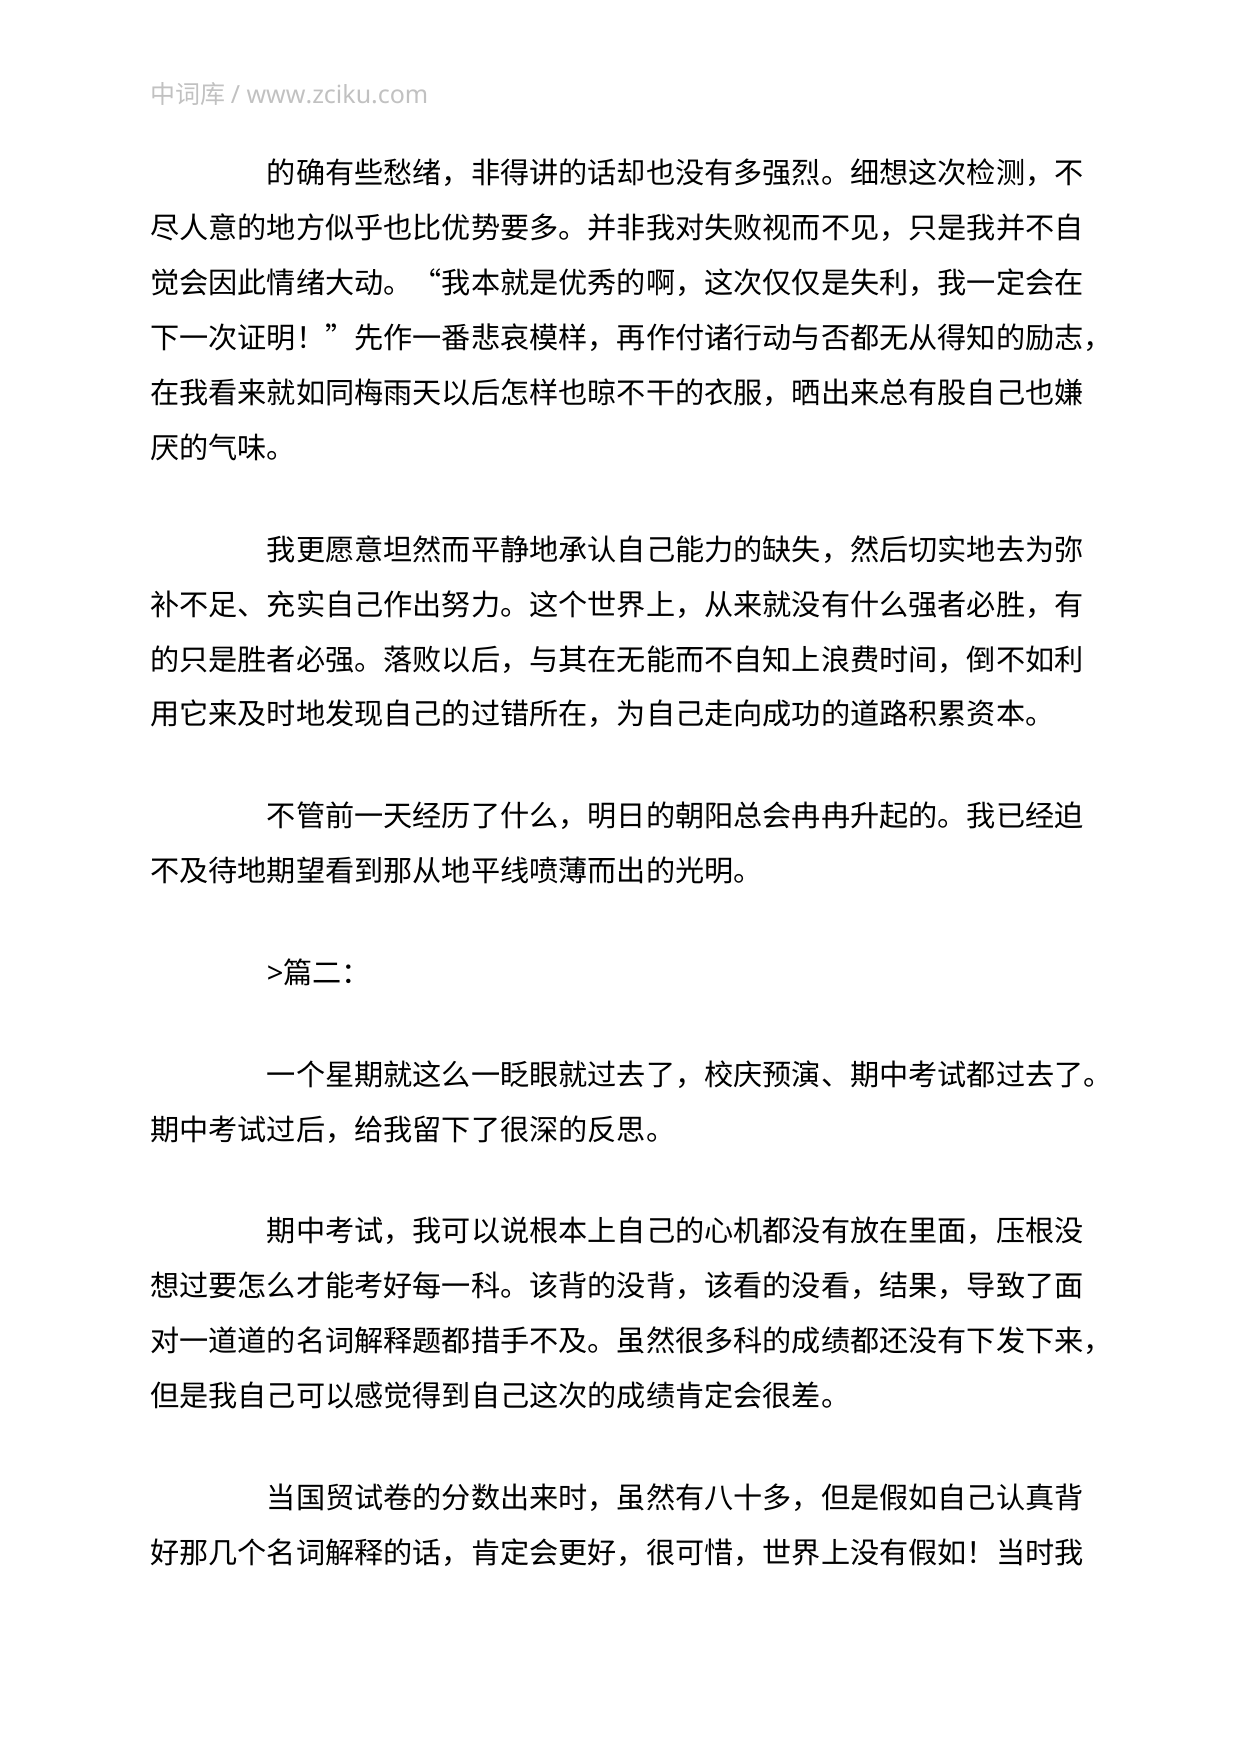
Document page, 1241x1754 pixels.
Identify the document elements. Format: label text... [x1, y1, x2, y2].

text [150, 1474, 1090, 1572]
text 期中考试，我可以说根本上自己的心机都没有放在里面，压根没想过要怎么才能考好每一科。该背的没背，该看的没看，结果，导致了面对一道道的名词解释题都措手不及。虽然很多科的成绩都还没有下发下来，但是我自己可以感觉得到自己这次的成绩肯定会很差。 [150, 1208, 1090, 1415]
text >篇二： [150, 949, 1090, 992]
text 我更愿意坦然而平静地承认自己能力的缺失，然后切实地去为弥补不足、充实自己作出努力。这个世界上，从来就没有什么强者必胜，有的只是胜者必强。落败以后，与其在无能而不自知上浪费时间，倒不如利用它来及时地发现自己的过错所在，为自己走向成功的道路积累资本。 [150, 526, 1090, 733]
text 不管前一天经历了什么，明日的朝阳总会冉冉升起的。我已经迫不及待地期望看到那从地平线喷薄而出的光明。 [150, 793, 1090, 890]
text 的确有些愁绪，非得讲的话却也没有多强烈。细想这次检测，不尽人意的地方似乎也比优势要多。并非我对失败视而不见，只是我并不自觉会因此情绪大动。“我本就是优秀的啊，这次仅仅是失利，我一定会在下一次证明！”先作一番悲哀模样，再作付诸行动与否都无从得知的励志，在我看来就如同梅雨天以后怎样也晾不干的衣服，晒出来总有股自己也嫌厌的气味。 [150, 150, 1090, 467]
text 一个星期就这么一眨眼就过去了，校庆预演、期中考试都过去了。期中考试过后，给我留下了很深的反思。 [150, 1051, 1090, 1148]
